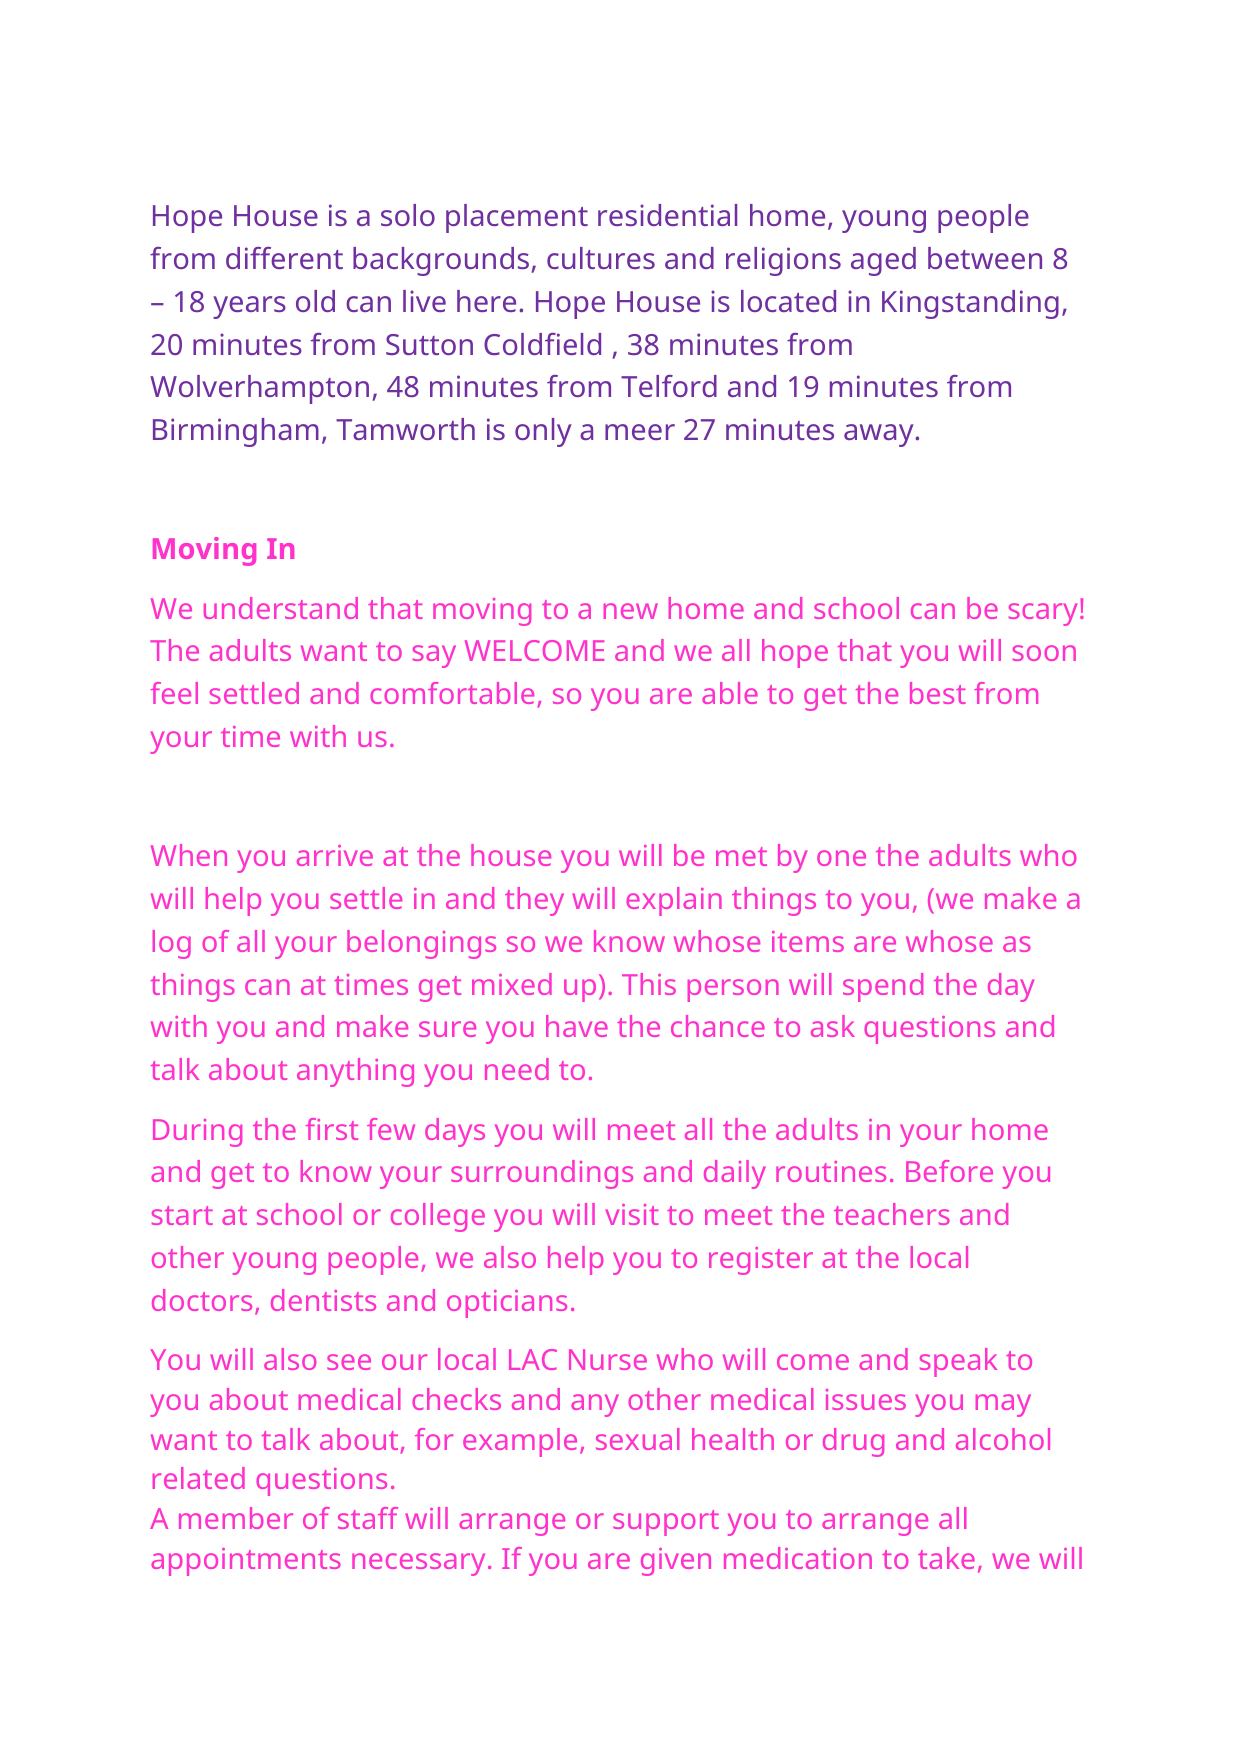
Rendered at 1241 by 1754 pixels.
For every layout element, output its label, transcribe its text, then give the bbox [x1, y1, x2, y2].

text You will also see our local LAC Nurse who will come and speak to you about medical checks and any other medical issues you may want to talk about, for example, sexual health or drug and alcohol related questions. [150, 1339, 1090, 1498]
text We understand that moving to a new home and school can be scary! The adults want to say WELCOME and we all hope that you will soon feel settled and comfortable, so you are able to get the best from your time with us. [150, 588, 1090, 756]
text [150, 1498, 1090, 1578]
text During the first few days you will meet all the adults in your home and get to know your surroundings and daily routines. Before you start at school or college you will visit to meet the teachers and other young people, we also help you to register at the local doctors, dentists and opticians. [150, 1109, 1090, 1320]
text Hope House is a solo placement residential home, young people from different backgrounds, cultures and religions aged between 8 – 18 years old can live here. Hope House is located in Kingstanding, 20 minutes from Sutton Coldfield , 38 minutes from Wolverhampton, 48 minutes from Telford and 19 minutes from Birmingham, Tamworth is only a meer 27 minutes away. [150, 195, 1090, 449]
text When you arrive at the house you will be met by one the adults who will help you settle in and they will explain things to you, (we make a log of all your belongings so we know whose items are whose as things can at times get mixed up). This person will spend the day with you and make sure you have the chance to ask questions and talk about anything you need to. [150, 835, 1090, 1089]
text Moving In [150, 528, 1090, 568]
